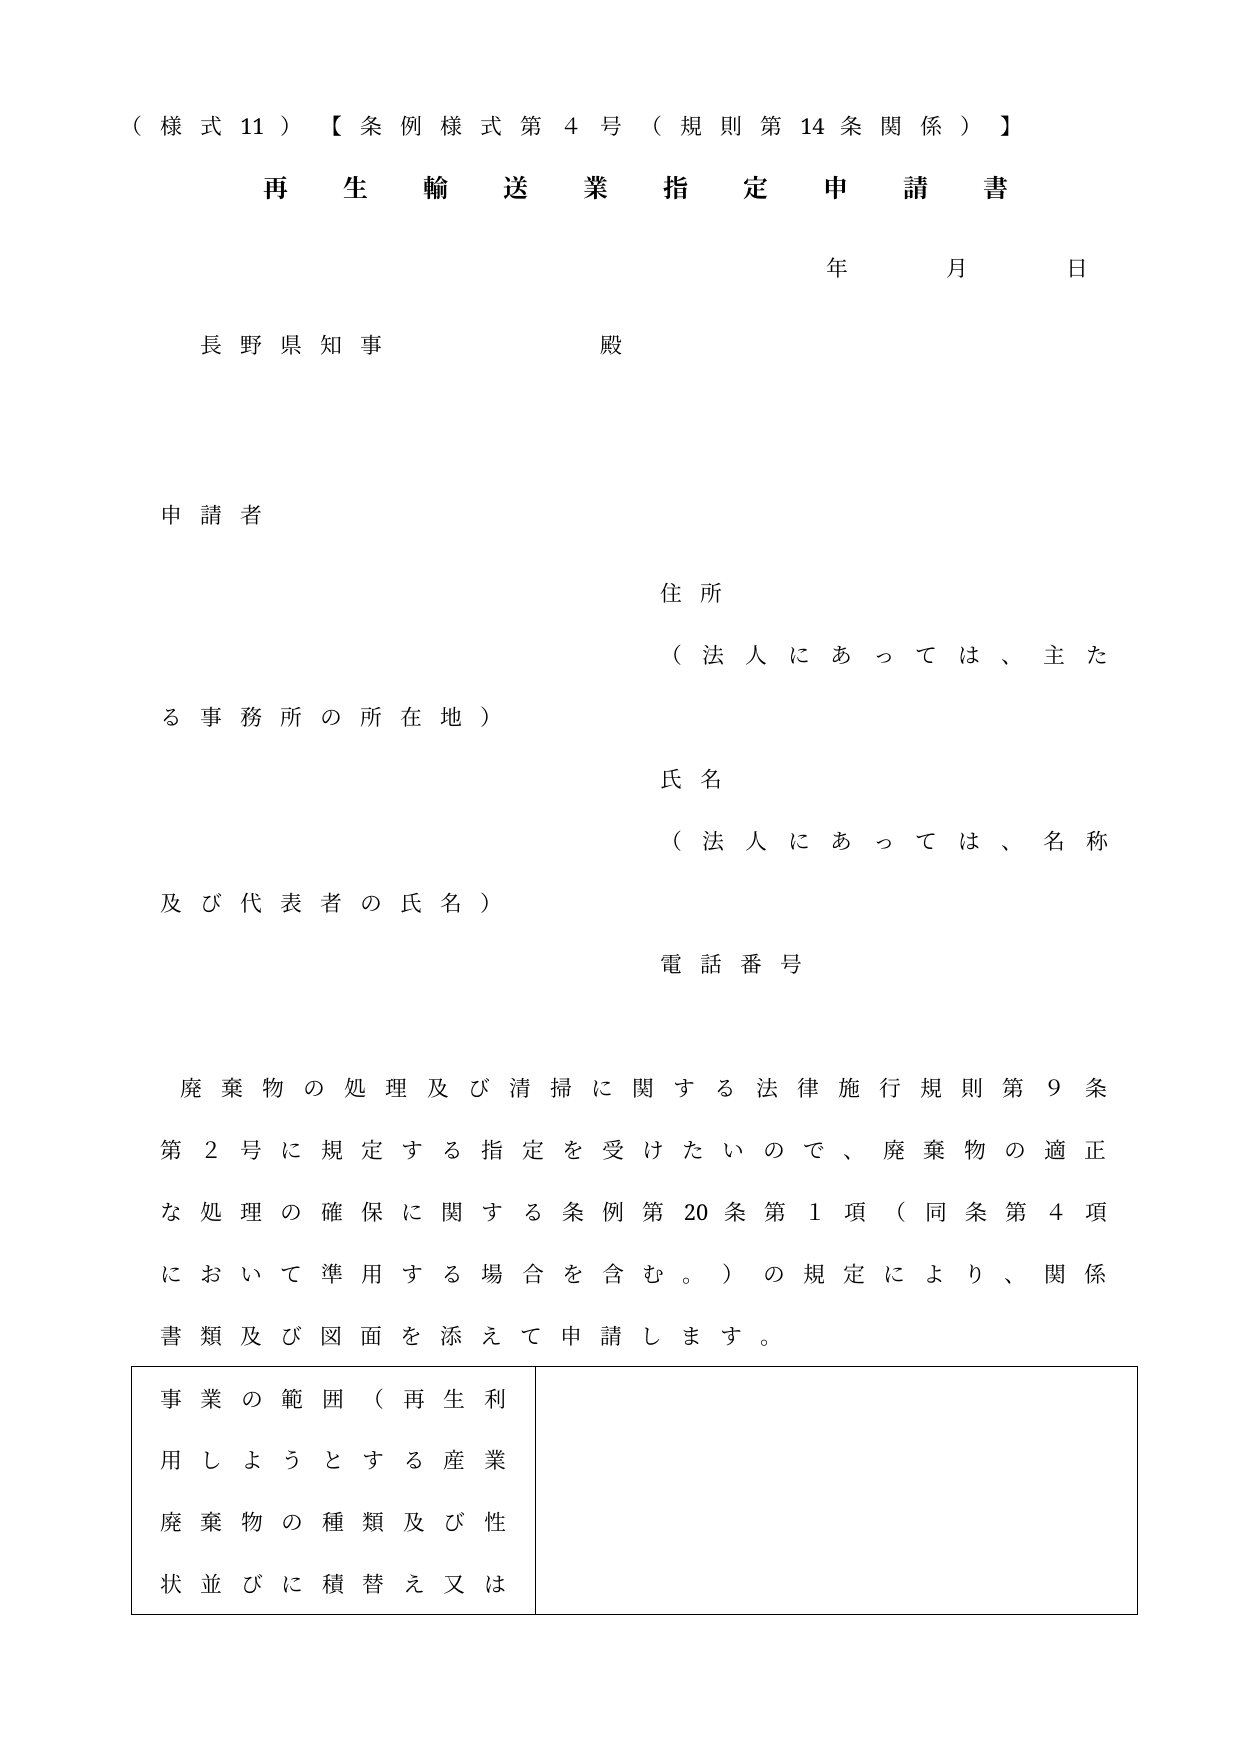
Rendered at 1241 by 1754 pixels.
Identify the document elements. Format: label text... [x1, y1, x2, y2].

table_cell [132, 1367, 535, 1614]
text （様式11）【条例様式第４号（規則第14条関係）】 [120, 94, 1120, 156]
table_header 再 生 輸 送 業 指 定 申 請 書 年 月 日 長野県知事 殿 申請者 住所 （法人にあっては、主たる事務所の所在地） 氏名 （法人にあっては、名称及び代表者の氏名） 電話番号 廃棄物の処理及び清掃に関する法律施行規則第９条第２号に規定する指定を受けたいので、廃棄物の適正な処理の確保に関する条例第20条第１項（同条第４項において準用する場合を含む。）の規定により、関係書類及び図面を添えて申請します。 [131, 156, 1137, 1366]
table_cell [536, 1367, 1137, 1614]
